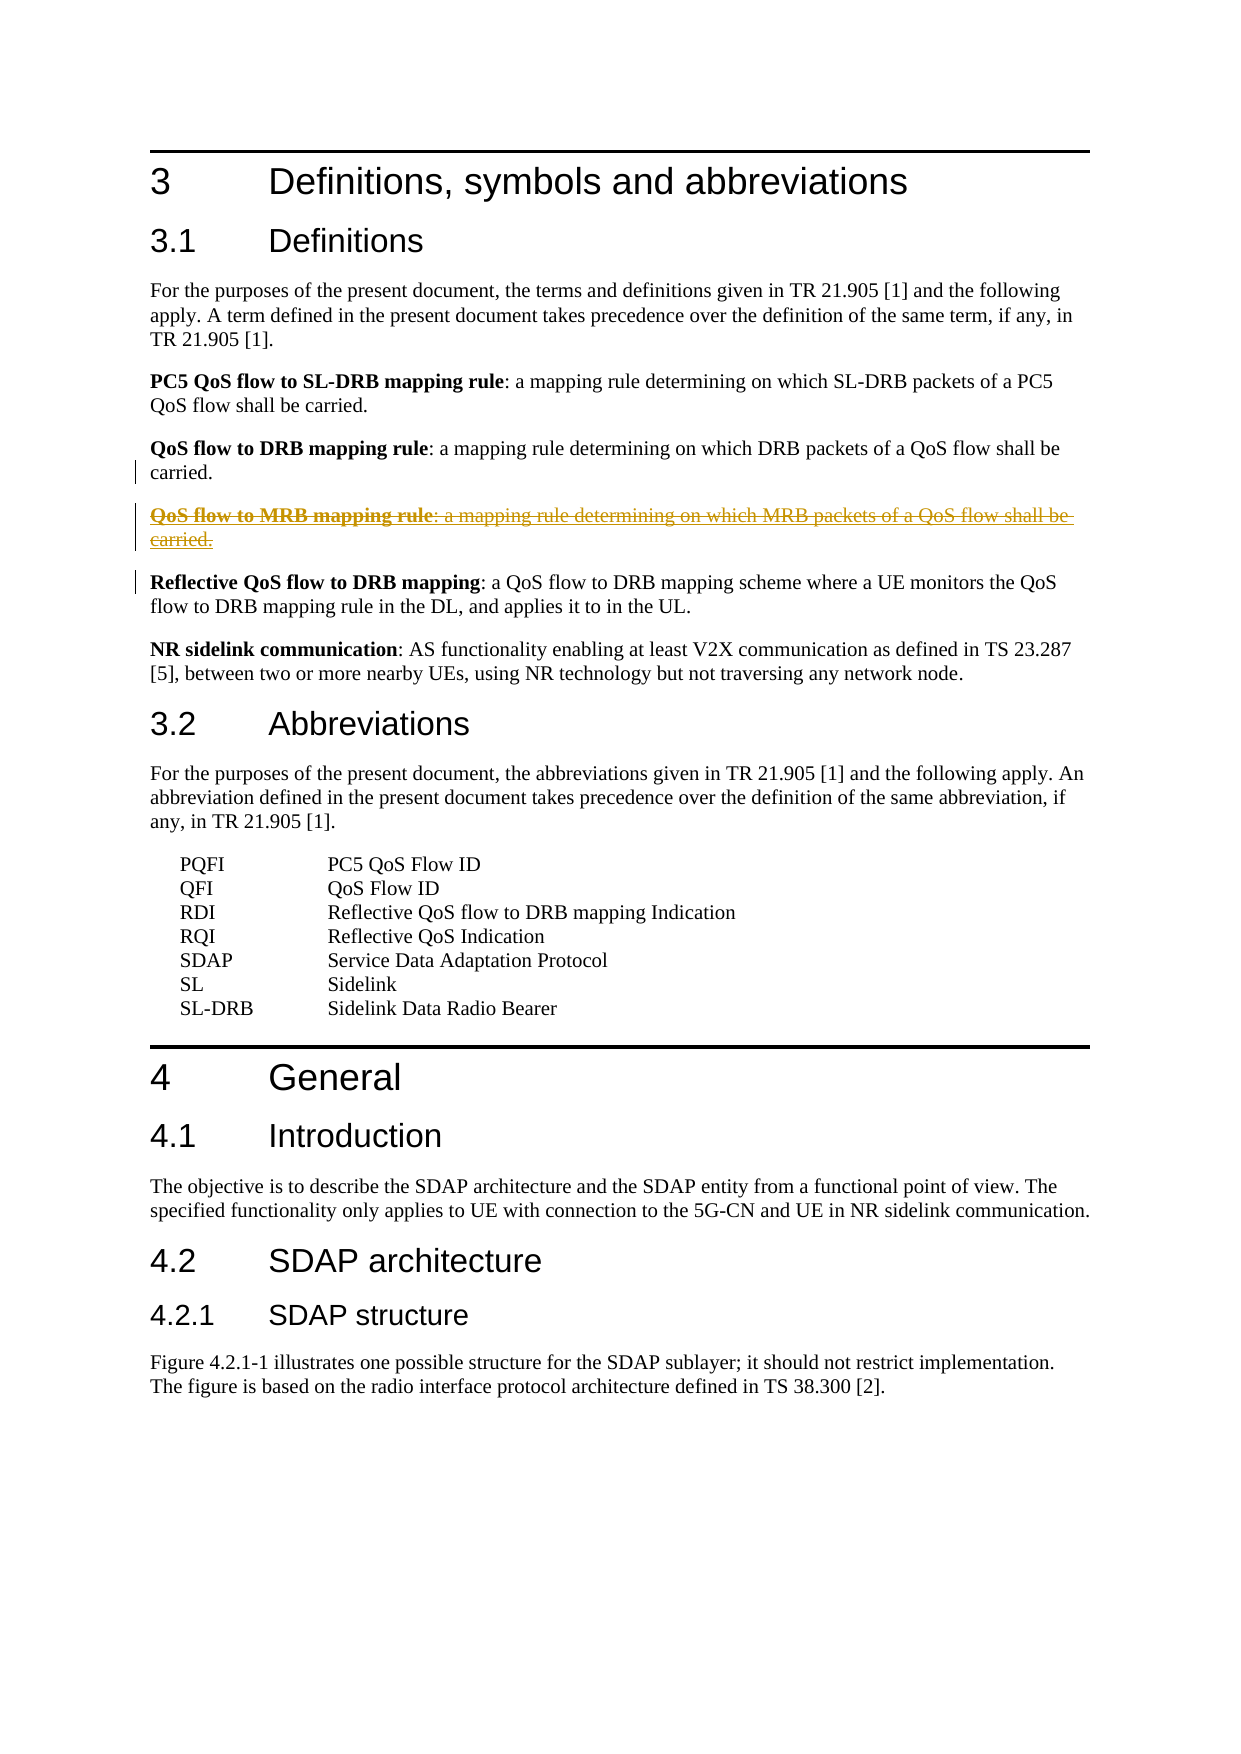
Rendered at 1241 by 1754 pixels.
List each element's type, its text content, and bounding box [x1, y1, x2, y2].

text QoS flow to DRB mapping rule: a mapping rule determining on which DRB packets of a QoS flow shall be carried. [150, 436, 1090, 484]
subtitle 4.1 Introduction [150, 1117, 1090, 1155]
text For the purposes of the present document, the terms and definitions given in TR 21.905 [1] and the following apply. A term defined in the present document takes precedence over the definition of the same term, if any, in TR 21.905 [1]. [150, 278, 1090, 351]
subtitle 3 Definitions, symbols and abbreviations [150, 153, 1090, 202]
text The objective is to describe the SDAP architecture and the SDAP entity from a functional point of view. The specified functionality only applies to UE with connection to the 5G-CN and UE in NR sidelink communication. [150, 1174, 1090, 1222]
text For the purposes of the present document, the abbreviations given in TR 21.905 [1] and the following apply. An abbreviation defined in the present document takes precedence over the definition of the same abbreviation, if any, in TR 21.905 [1]. [150, 761, 1090, 833]
subtitle 4.2.1 SDAP structure [150, 1298, 1090, 1331]
text RDI Reflective QoS flow to DRB mapping Indication [179, 900, 1090, 924]
text QFI QoS Flow ID [179, 876, 1090, 900]
subtitle 3.2 Abbreviations [150, 704, 1090, 742]
text PC5 QoS flow to SL-DRB mapping rule: a mapping rule determining on which SL-DRB packets of a PC5 QoS flow shall be carried. [150, 369, 1090, 417]
text PQFI PC5 QoS Flow ID [179, 852, 1090, 876]
text RQI Reflective QoS Indication [179, 924, 1090, 948]
text SDAP Service Data Adaptation Protocol [179, 948, 1090, 972]
text SL Sidelink [179, 972, 1090, 996]
text SL-DRB Sidelink Data Radio Bearer [179, 996, 1090, 1020]
text Reflective QoS flow to DRB mapping: a QoS flow to DRB mapping scheme where a UE monitors the QoS flow to DRB mapping rule in the DL, and applies it to in the UL. [150, 570, 1090, 618]
text Figure 4.2.1-1 illustrates one possible structure for the SDAP sublayer; it should not restrict implementation. The figure is based on the radio interface protocol architecture defined in TS 38.300 [2]. [150, 1350, 1090, 1398]
subtitle 3.1 Definitions [150, 221, 1090, 260]
subtitle 4 General [150, 1049, 1090, 1098]
text NR sidelink communication: AS functionality enabling at least V2X communication as defined in TS 23.287 [5], between two or more nearby UEs, using NR technology but not traversing any network node. [150, 637, 1090, 685]
subtitle 4.2 SDAP architecture [150, 1241, 1090, 1279]
